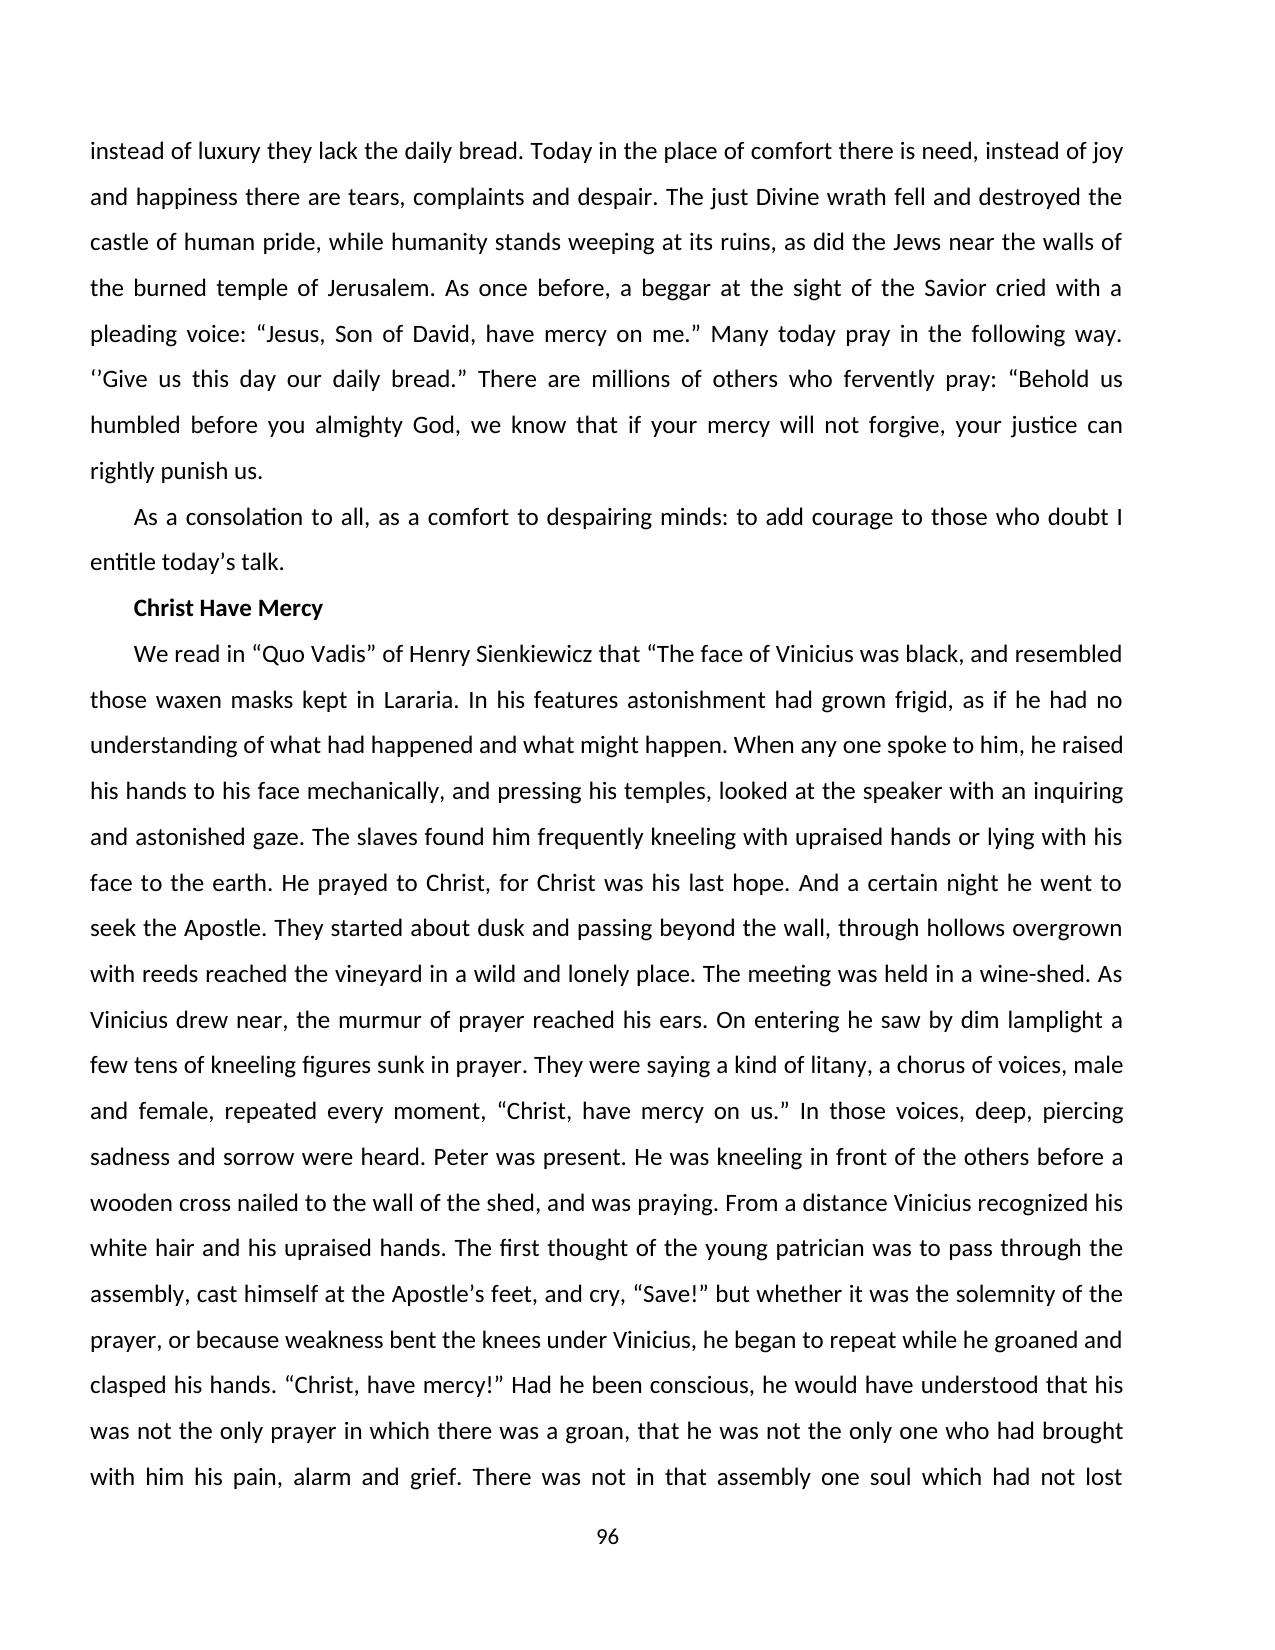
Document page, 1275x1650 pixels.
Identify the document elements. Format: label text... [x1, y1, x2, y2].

text Christ Have Mercy [90, 592, 1125, 623]
text As a consolation to all, as a comfort to despairing minds: to add courage to those who doubt I entitle today’s talk. [90, 501, 1125, 577]
